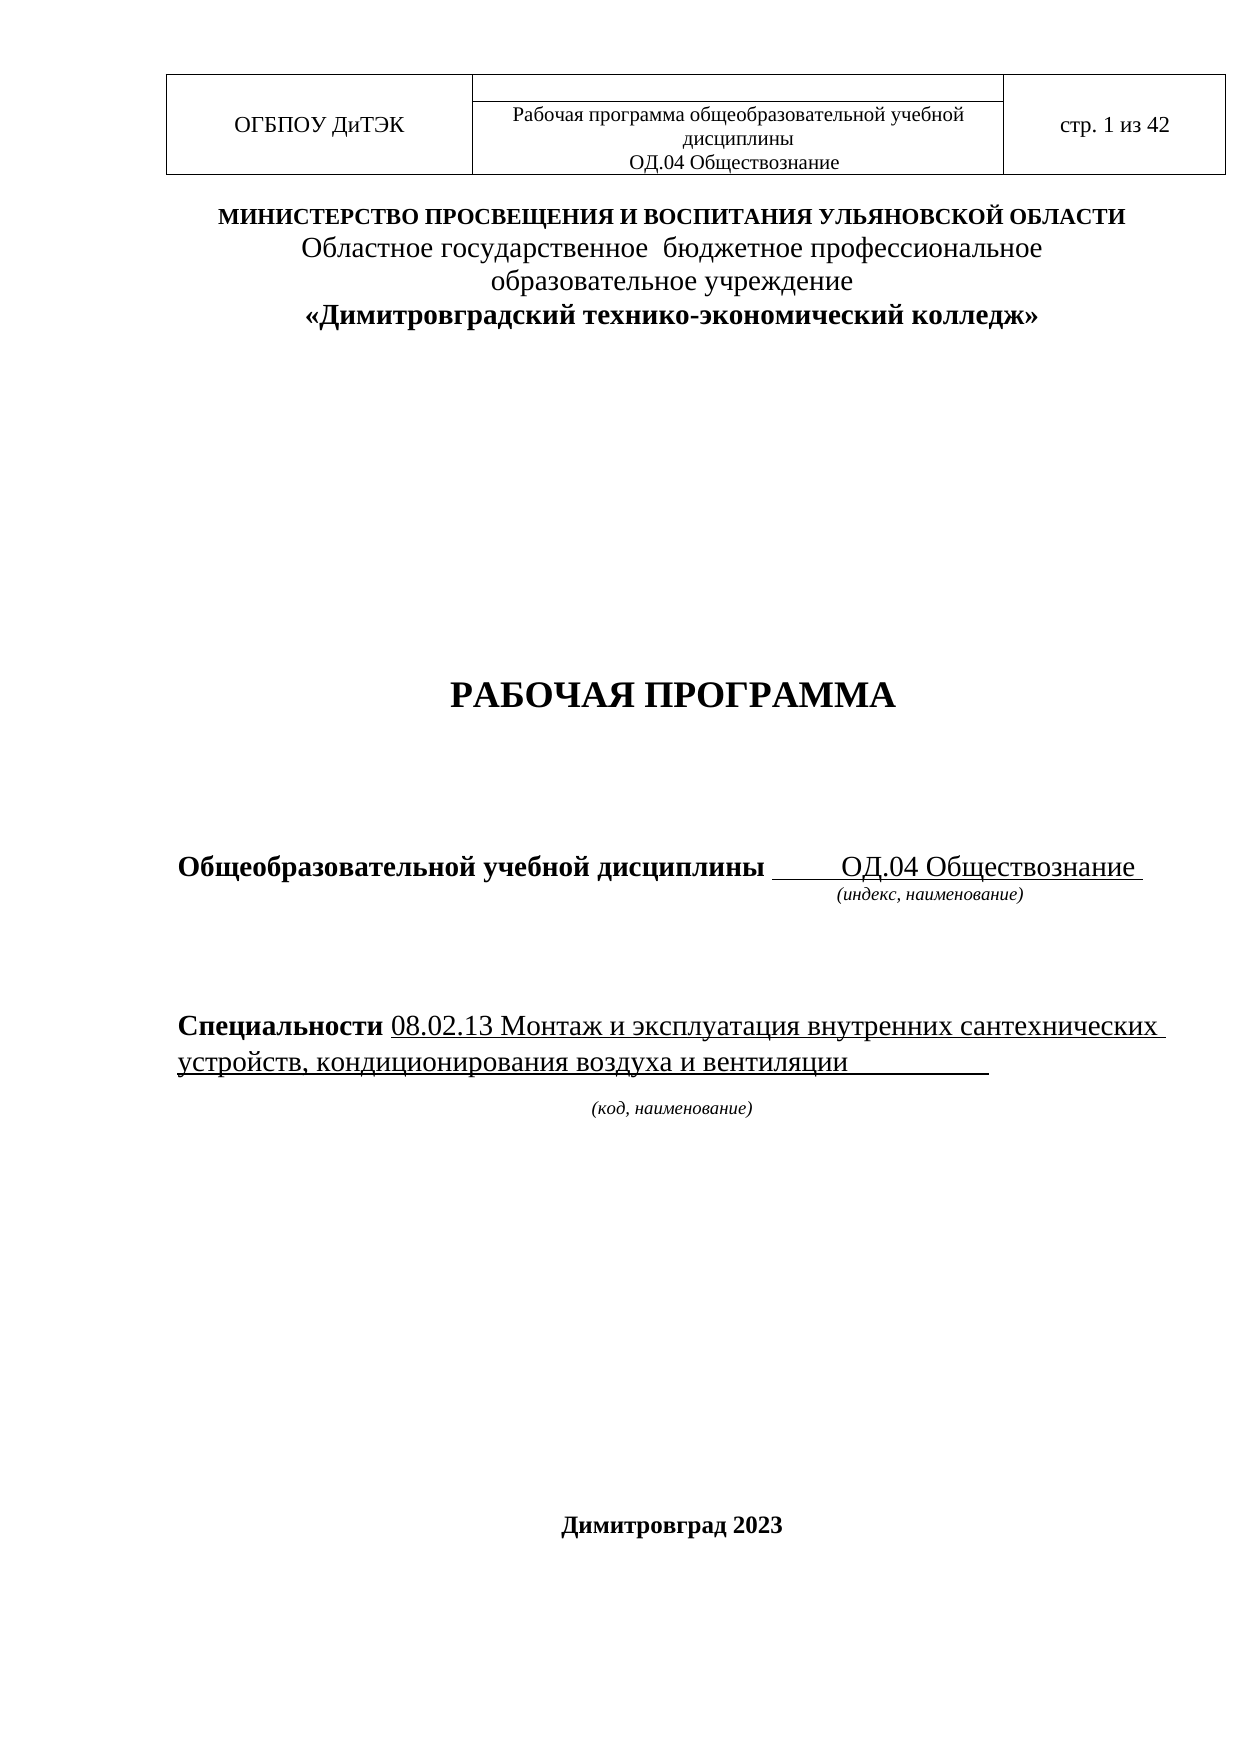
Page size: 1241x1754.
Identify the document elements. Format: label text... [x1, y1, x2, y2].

text РАБОЧАЯ ПРОГРАММА [180, 672, 1167, 715]
text (индекс, наименование) [620, 883, 1167, 905]
text образовательное учреждение [177, 263, 1167, 297]
text Областное государственное бюджетное профессиональное [177, 230, 1167, 263]
text Димитровград 2023 [177, 1510, 1167, 1539]
text (код, наименование) [177, 1097, 1167, 1118]
text Специальности 08.02.13 Монтаж и эксплуатация внутренних сантехнических устройств, кондиционирования воздуха и вентиляции [177, 1008, 1167, 1077]
text «Димитровградский технико-экономический колледж» [177, 297, 1167, 330]
text МИНИСТЕРСТВО ПРОСВЕЩЕНИЯ И ВОСПИТАНИЯ УЛЬЯНОВСКОЙ ОБЛАСТИ [177, 203, 1167, 230]
text Общеобразовательной учебной дисциплины ОД.04 Обществознание [177, 849, 1167, 883]
